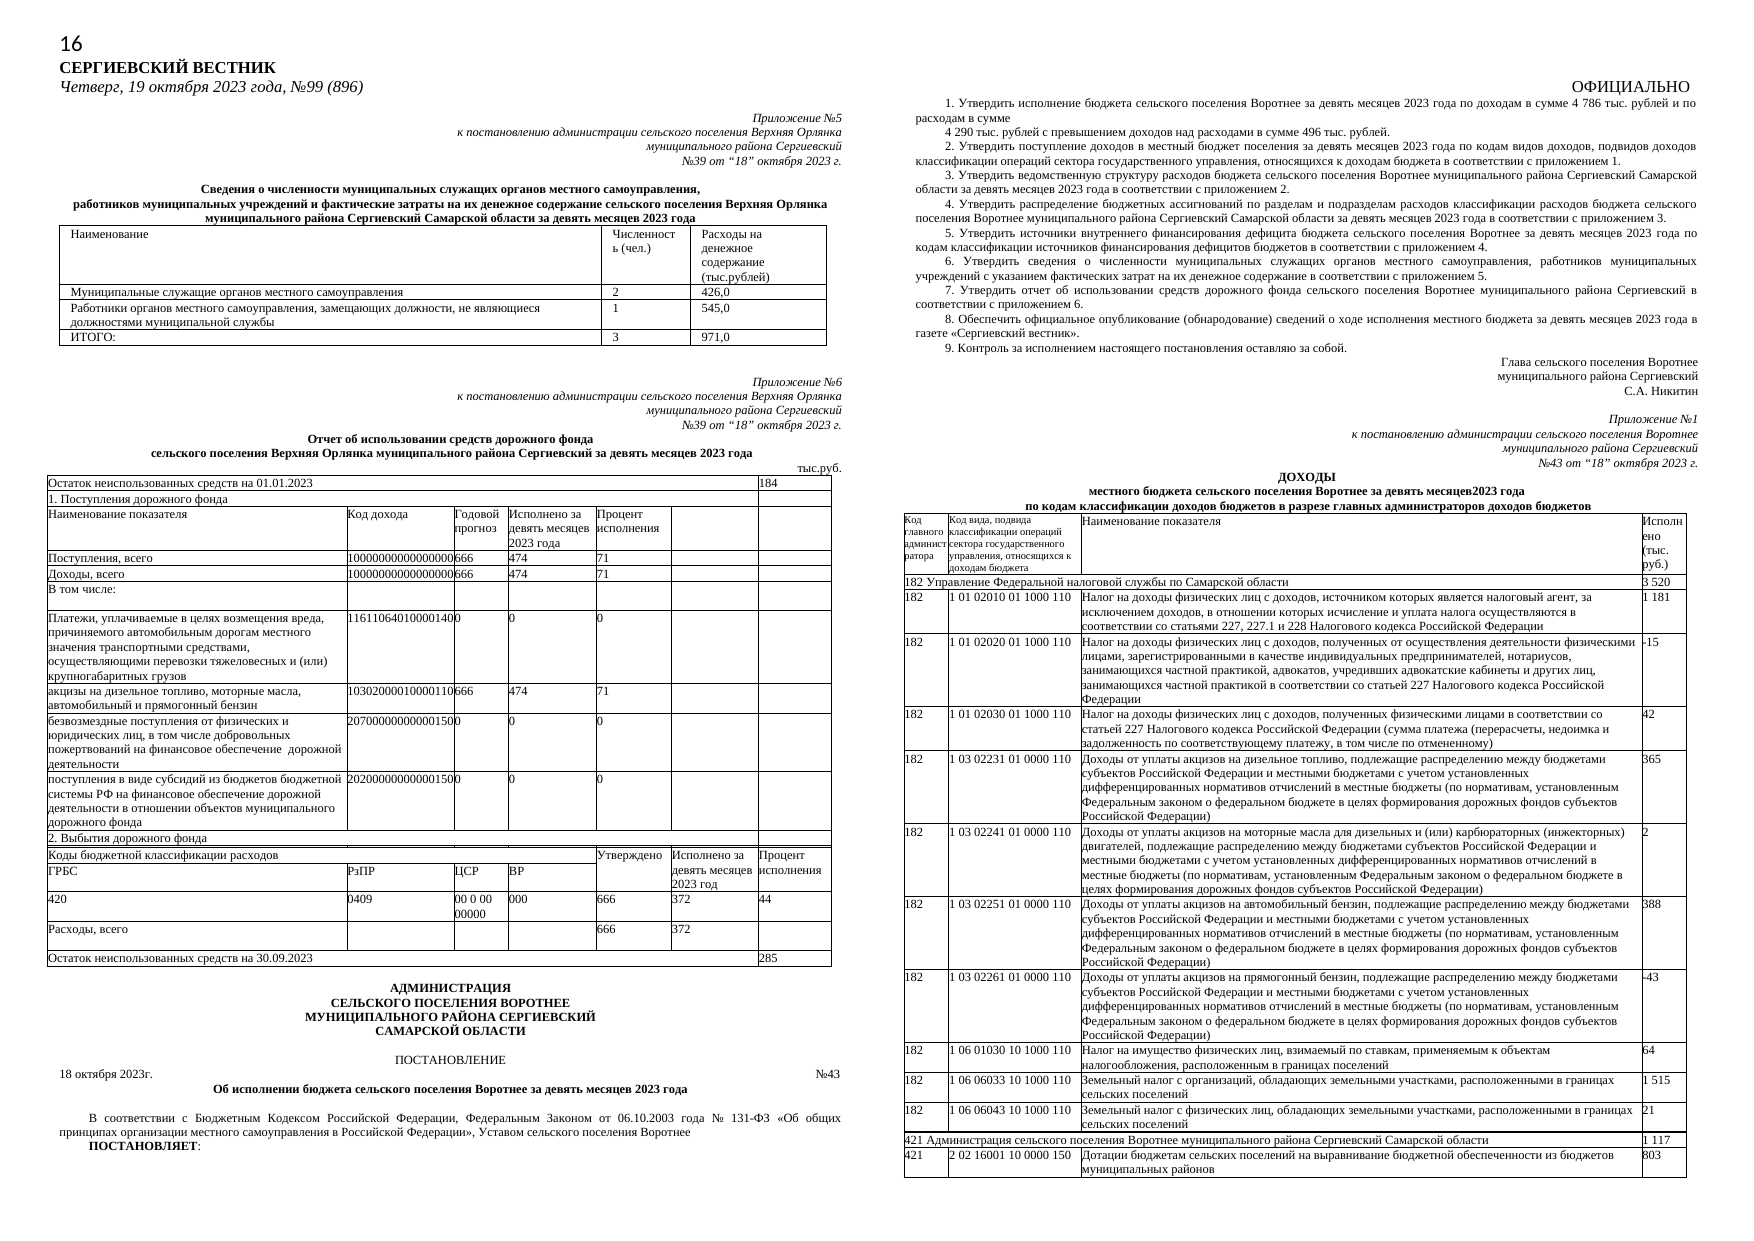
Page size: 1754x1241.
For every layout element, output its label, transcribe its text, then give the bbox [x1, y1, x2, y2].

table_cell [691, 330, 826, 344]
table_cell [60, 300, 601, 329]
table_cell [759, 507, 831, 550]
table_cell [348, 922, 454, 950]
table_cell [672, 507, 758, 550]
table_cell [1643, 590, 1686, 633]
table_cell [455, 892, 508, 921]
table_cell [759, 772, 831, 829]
text Приложение №6 [59, 374, 842, 389]
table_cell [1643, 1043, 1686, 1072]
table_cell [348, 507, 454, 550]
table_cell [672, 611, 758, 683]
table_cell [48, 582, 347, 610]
text Приложение №1 [915, 412, 1698, 427]
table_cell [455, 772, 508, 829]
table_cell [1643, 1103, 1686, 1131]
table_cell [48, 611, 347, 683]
text Об исполнении бюджета сельского поселения Воротнее за девять месяцев 2023 года [59, 1082, 842, 1096]
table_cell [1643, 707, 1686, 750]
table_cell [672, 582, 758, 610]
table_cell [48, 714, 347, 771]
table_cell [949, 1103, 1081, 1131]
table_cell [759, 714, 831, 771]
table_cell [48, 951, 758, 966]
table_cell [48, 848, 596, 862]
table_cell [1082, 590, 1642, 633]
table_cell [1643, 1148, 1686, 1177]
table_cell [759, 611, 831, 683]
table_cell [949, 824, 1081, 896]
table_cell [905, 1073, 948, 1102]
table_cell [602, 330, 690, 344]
text 6. Утвердить сведения о численности муниципальных служащих органов местного самоуправления, работников муниципальных учреждений с указанием фактических затрат на их денежное содержание в соответствии с приложением 5. [915, 254, 1698, 283]
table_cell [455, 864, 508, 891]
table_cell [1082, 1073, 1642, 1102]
text по кодам классификации доходов бюджетов в разрезе главных администраторов доходов бюджетов [915, 498, 1698, 513]
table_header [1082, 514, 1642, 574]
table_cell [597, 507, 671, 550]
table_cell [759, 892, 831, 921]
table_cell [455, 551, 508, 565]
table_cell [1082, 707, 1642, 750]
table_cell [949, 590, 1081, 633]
text МУНИЦИПАЛЬНОГО РАЙОНА СЕРГИЕВСКИЙ [59, 1010, 842, 1024]
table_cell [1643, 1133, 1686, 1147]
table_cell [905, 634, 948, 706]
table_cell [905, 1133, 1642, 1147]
text 9. Контроль за исполнением настоящего постановления оставляю за собой. [915, 340, 1698, 355]
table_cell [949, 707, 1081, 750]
text ДОХОДЫ [915, 470, 1698, 484]
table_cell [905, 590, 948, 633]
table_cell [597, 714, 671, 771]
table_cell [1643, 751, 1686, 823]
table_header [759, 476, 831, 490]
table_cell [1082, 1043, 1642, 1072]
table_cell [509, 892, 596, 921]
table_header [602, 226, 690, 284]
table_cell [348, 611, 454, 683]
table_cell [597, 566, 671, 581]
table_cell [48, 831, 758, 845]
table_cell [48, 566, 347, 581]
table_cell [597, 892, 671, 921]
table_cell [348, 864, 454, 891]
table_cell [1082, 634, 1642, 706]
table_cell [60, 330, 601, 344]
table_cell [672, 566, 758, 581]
text Приложение №5 [59, 110, 842, 125]
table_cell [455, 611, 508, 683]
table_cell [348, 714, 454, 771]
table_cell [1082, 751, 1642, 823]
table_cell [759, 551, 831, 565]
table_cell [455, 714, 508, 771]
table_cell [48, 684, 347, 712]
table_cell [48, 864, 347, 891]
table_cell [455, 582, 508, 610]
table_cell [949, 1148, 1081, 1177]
text ПОСТАНОВЛЕНИЕ [59, 1053, 842, 1067]
text Глава сельского поселения Воротнее [915, 355, 1698, 369]
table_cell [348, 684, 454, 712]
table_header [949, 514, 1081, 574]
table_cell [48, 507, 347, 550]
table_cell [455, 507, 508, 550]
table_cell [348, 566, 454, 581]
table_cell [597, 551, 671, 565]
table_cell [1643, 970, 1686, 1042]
text 1. Утвердить исполнение бюджета сельского поселения Воротнее за девять месяцев 2023 года по доходам в сумме 4 786 тыс. рублей и по расходам в сумме [915, 96, 1698, 125]
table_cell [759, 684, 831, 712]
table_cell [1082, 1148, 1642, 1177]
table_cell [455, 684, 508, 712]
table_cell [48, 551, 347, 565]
text муниципального района Сергиевский [59, 403, 842, 417]
text Отчет об использовании средств дорожного фонда [59, 432, 842, 446]
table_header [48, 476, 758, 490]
text местного бюджета сельского поселения Воротнее за девять месяцев2023 года [915, 484, 1698, 498]
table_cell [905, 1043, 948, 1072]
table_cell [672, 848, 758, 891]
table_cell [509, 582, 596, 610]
text С.А. Никитин [915, 383, 1698, 398]
text №39 от “18” октября 2023 г. [59, 153, 842, 168]
text 4. Утвердить распределение бюджетных ассигнований по разделам и подразделам расходов классификации расходов бюджета сельского поселения Воротнее муниципального района Сергиевский Самарской области за девять месяцев 2023 года в соответствии с приложением 3. [915, 197, 1698, 225]
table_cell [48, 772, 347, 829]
text В соответствии с Бюджетным Кодексом Российской Федерации, Федеральным Законом от 06.10.2003 года № 131-ФЗ «Об общих принципах организации местного самоуправления в Российской Федерации», Уставом сельского поселения Воротнее [59, 1110, 842, 1139]
text к постановлению администрации сельского поселения Воротнее [915, 427, 1698, 441]
text работников муниципальных учреждений и фактические затраты на их денежное содержание сельского поселения Верхняя Орлянка муниципального района Сергиевский Самарской области за девять месяцев 2023 года [59, 197, 842, 225]
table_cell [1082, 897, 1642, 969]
text к постановлению администрации сельского поселения Верхняя Орлянка [59, 389, 842, 403]
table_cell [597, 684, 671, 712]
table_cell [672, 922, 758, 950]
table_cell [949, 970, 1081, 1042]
text муниципального района Сергиевский [59, 139, 842, 153]
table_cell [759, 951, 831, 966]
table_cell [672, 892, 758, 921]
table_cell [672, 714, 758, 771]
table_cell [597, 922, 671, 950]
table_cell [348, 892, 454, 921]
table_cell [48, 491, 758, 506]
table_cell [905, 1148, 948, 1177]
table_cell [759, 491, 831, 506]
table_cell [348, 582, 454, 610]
text 4 290 тыс. рублей с превышением доходов над расходами в сумме 496 тыс. рублей. [915, 125, 1698, 139]
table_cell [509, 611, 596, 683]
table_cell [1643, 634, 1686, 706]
text №43 от “18” октября 2023 г. [915, 455, 1698, 470]
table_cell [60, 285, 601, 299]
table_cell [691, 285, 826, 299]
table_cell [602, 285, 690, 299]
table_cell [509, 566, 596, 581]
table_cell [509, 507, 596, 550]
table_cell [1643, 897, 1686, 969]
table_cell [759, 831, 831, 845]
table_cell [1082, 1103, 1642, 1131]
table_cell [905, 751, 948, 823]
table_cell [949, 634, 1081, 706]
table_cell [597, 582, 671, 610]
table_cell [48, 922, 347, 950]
text СЕЛЬСКОГО ПОСЕЛЕНИЯ ВОРОТНЕЕ [59, 995, 842, 1010]
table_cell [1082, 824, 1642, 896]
text 18 октября 2023г. №43 [59, 1067, 842, 1082]
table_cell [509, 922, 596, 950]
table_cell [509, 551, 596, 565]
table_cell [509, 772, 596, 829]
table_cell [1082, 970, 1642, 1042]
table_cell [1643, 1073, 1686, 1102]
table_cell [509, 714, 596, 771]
text муниципального района Сергиевский [915, 441, 1698, 455]
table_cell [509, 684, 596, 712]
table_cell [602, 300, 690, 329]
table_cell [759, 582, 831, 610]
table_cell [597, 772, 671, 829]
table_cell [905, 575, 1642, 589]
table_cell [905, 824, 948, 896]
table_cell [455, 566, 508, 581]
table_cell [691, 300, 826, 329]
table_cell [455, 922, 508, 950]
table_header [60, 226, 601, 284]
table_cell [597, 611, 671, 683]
text ПОСТАНОВЛЯЕТ: [59, 1139, 842, 1153]
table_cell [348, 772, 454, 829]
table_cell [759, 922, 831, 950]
text №39 от “18” октября 2023 г. [59, 417, 842, 432]
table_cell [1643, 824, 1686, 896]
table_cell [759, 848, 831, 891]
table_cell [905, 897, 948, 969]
text 7. Утвердить отчет об использовании средств дорожного фонда сельского поселения Воротнее муниципального района Сергиевский в соответствии с приложением 6. [915, 283, 1698, 312]
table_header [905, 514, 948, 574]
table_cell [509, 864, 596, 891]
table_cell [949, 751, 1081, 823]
text 5. Утвердить источники внутреннего финансирования дефицита бюджета сельского поселения Воротнее за девять месяцев 2023 года по кодам классификации источников финансирования дефицитов бюджетов в соответствии с приложением 4. [915, 225, 1698, 254]
text муниципального района Сергиевский [915, 369, 1698, 383]
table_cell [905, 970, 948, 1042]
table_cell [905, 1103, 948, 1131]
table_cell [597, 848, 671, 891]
text тыс.руб. [59, 461, 842, 475]
text к постановлению администрации сельского поселения Верхняя Орлянка [59, 125, 842, 139]
text АДМИНИСТРАЦИЯ [59, 981, 842, 995]
text САМАРСКОЙ ОБЛАСТИ [59, 1024, 842, 1038]
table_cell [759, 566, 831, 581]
text сельского поселения Верхняя Орлянка муниципального района Сергиевский за девять месяцев 2023 года [59, 446, 842, 461]
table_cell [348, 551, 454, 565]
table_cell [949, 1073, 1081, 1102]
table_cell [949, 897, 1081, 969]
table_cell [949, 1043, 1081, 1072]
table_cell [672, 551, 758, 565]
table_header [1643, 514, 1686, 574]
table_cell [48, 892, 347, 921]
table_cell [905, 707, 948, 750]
text 3. Утвердить ведомственную структуру расходов бюджета сельского поселения Воротнее муниципального района Сергиевский Самарской области за девять месяцев 2023 года в соответствии с приложением 2. [915, 168, 1698, 197]
text 8. Обеспечить официальное опубликование (обнародование) сведений о ходе исполнения местного бюджета за девять месяцев 2023 года в газете «Сергиевский вестник». [915, 312, 1698, 340]
text Сведения о численности муниципальных служащих органов местного самоуправления, [59, 182, 842, 197]
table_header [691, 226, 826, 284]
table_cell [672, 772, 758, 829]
text 2. Утвердить поступление доходов в местный бюджет поселения за девять месяцев 2023 года по кодам видов доходов, подвидов доходов классификации операций сектора государственного управления, относящихся к доходам бюджета в соответствии с приложением 1. [915, 139, 1698, 168]
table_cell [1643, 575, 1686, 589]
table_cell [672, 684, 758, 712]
